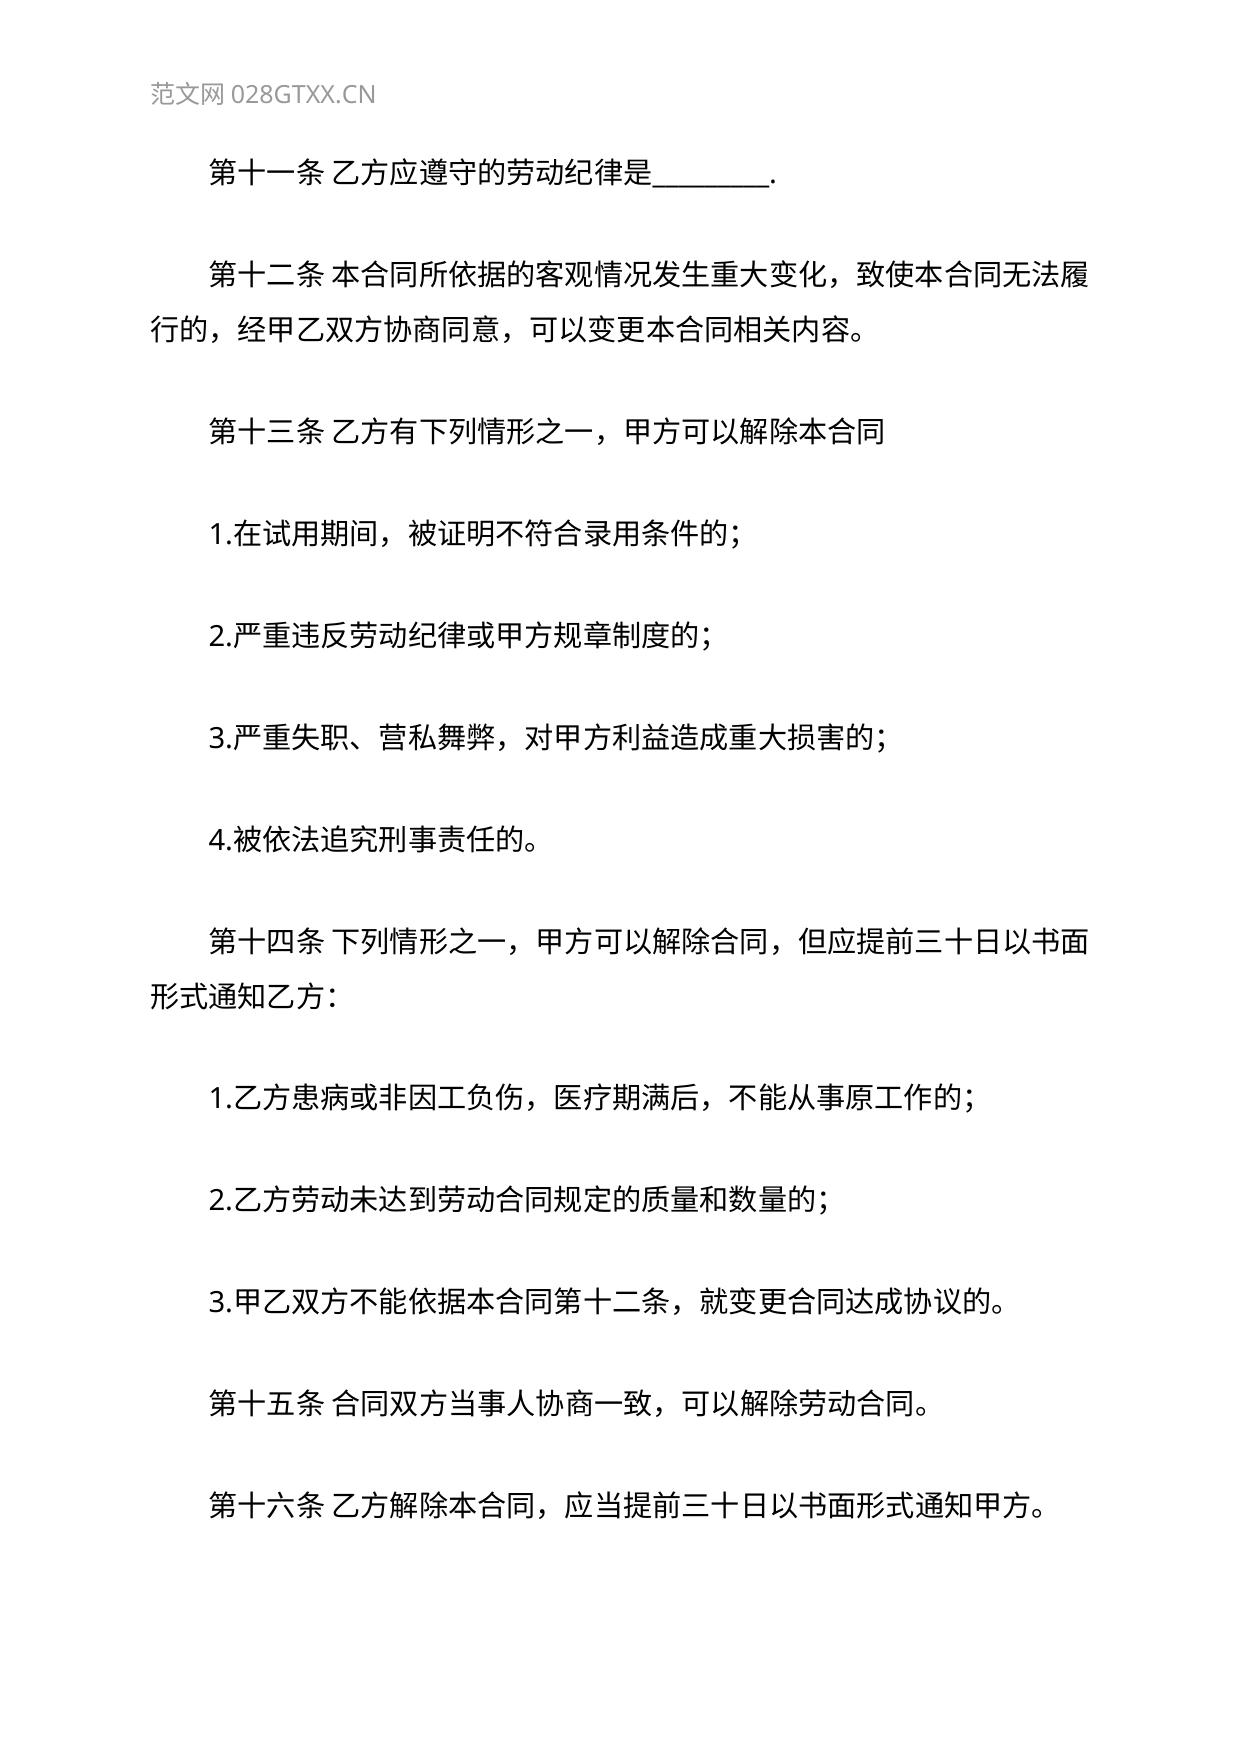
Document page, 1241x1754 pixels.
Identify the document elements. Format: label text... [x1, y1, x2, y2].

text 第十五条 合同双方当事人协商一致，可以解除劳动合同。 [150, 1381, 1090, 1423]
text 2.严重违反劳动纪律或甲方规章制度的； [150, 612, 1090, 655]
text 2.乙方劳动未达到劳动合同规定的质量和数量的； [150, 1177, 1090, 1219]
text 1.乙方患病或非因工负伤，医疗期满后，不能从事原工作的； [150, 1075, 1090, 1117]
text 第十六条 乙方解除本合同，应当提前三十日以书面形式通知甲方。 [150, 1483, 1090, 1525]
text 4.被依法追究刑事责任的。 [150, 816, 1090, 859]
text 第十四条 下列情形之一，甲方可以解除合同，但应提前三十日以书面形式通知乙方： [150, 918, 1090, 1016]
text 第十三条 乙方有下列情形之一，甲方可以解除本合同 [150, 409, 1090, 451]
text 1.在试用期间，被证明不符合录用条件的； [150, 510, 1090, 553]
text 3.严重失职、营私舞弊，对甲方利益造成重大损害的； [150, 714, 1090, 757]
text 第十一条 乙方应遵守的劳动纪律是_________. [150, 150, 1090, 192]
text 第十二条 本合同所依据的客观情况发生重大变化，致使本合同无法履行的，经甲乙双方协商同意，可以变更本合同相关内容。 [150, 252, 1090, 349]
text 3.甲乙双方不能依据本合同第十二条，就变更合同达成协议的。 [150, 1279, 1090, 1321]
